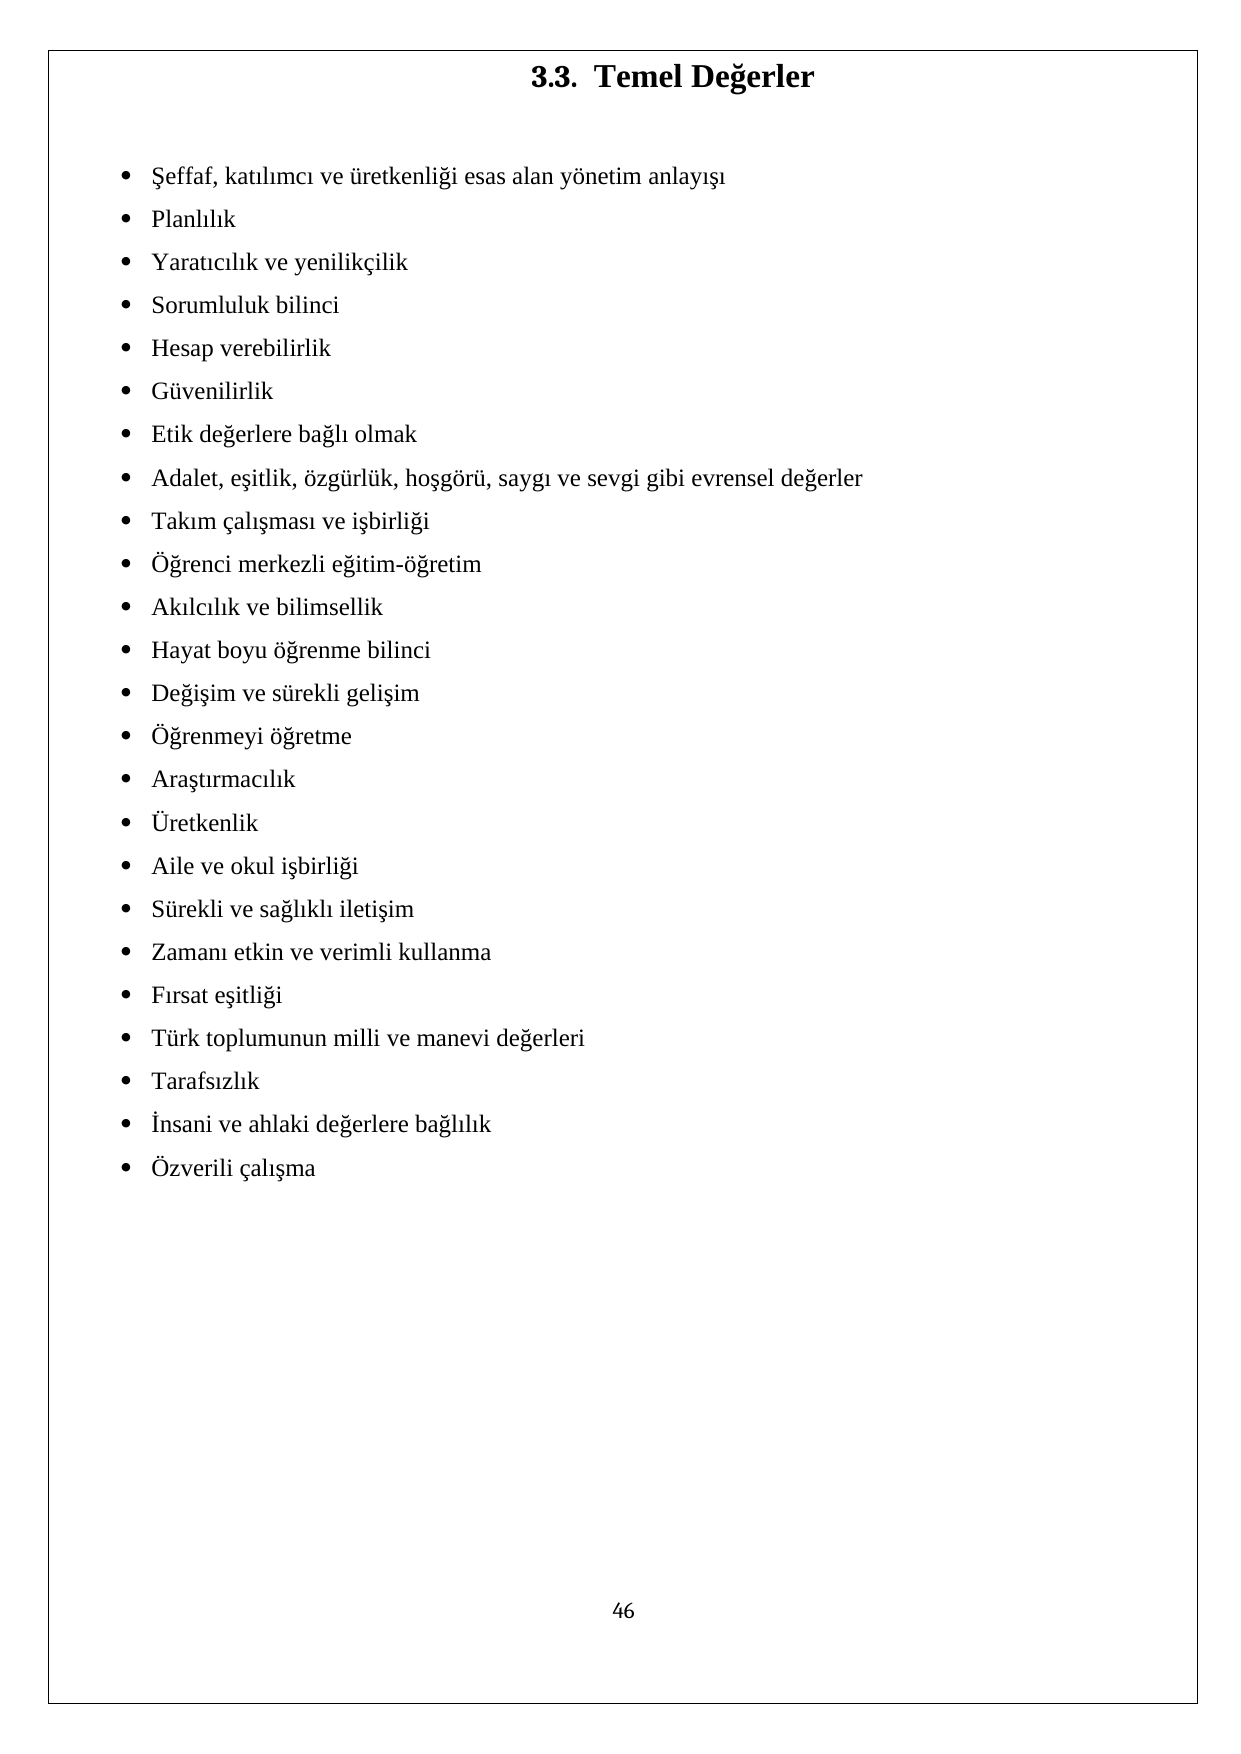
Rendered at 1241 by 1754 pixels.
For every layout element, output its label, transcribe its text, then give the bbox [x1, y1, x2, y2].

list Planlılık [122, 204, 1197, 233]
list Tarafsızlık [122, 1066, 1197, 1095]
list Araştırmacılık [122, 764, 1197, 793]
list Güvenilirlik [122, 376, 1197, 405]
list Adalet, eşitlik, özgürlük, hoşgörü, saygı ve sevgi gibi evrensel değerler [122, 463, 1197, 491]
list Zamanı etkin ve verimli kullanma [122, 937, 1197, 966]
list Sürekli ve sağlıklı iletişim [122, 894, 1197, 923]
list Yaratıcılık ve yenilikçilik [122, 247, 1197, 276]
list Etik değerlere bağlı olmak [122, 419, 1197, 448]
list Öğrenci merkezli eğitim-öğretim [122, 549, 1197, 578]
list Takım çalışması ve işbirliği [122, 506, 1197, 534]
subtitle Temel Değerler [147, 56, 1197, 95]
list Değişim ve sürekli gelişim [122, 678, 1197, 707]
list Şeffaf, katılımcı ve üretkenliği esas alan yönetim anlayışı [122, 161, 1197, 189]
list Aile ve okul işbirliği [122, 851, 1197, 879]
list Üretkenlik [122, 808, 1197, 836]
list İnsani ve ahlaki değerlere bağlılık [122, 1109, 1197, 1138]
list Akılcılık ve bilimsellik [122, 592, 1197, 621]
list Hesap verebilirlik [122, 333, 1197, 362]
list Özverili çalışma [122, 1153, 1197, 1181]
list Hayat boyu öğrenme bilinci [122, 635, 1197, 664]
list Türk toplumunun milli ve manevi değerleri [122, 1023, 1197, 1052]
list Öğrenmeyi öğretme [122, 721, 1197, 750]
list Sorumluluk bilinci [122, 290, 1197, 319]
list Fırsat eşitliği [122, 980, 1197, 1009]
